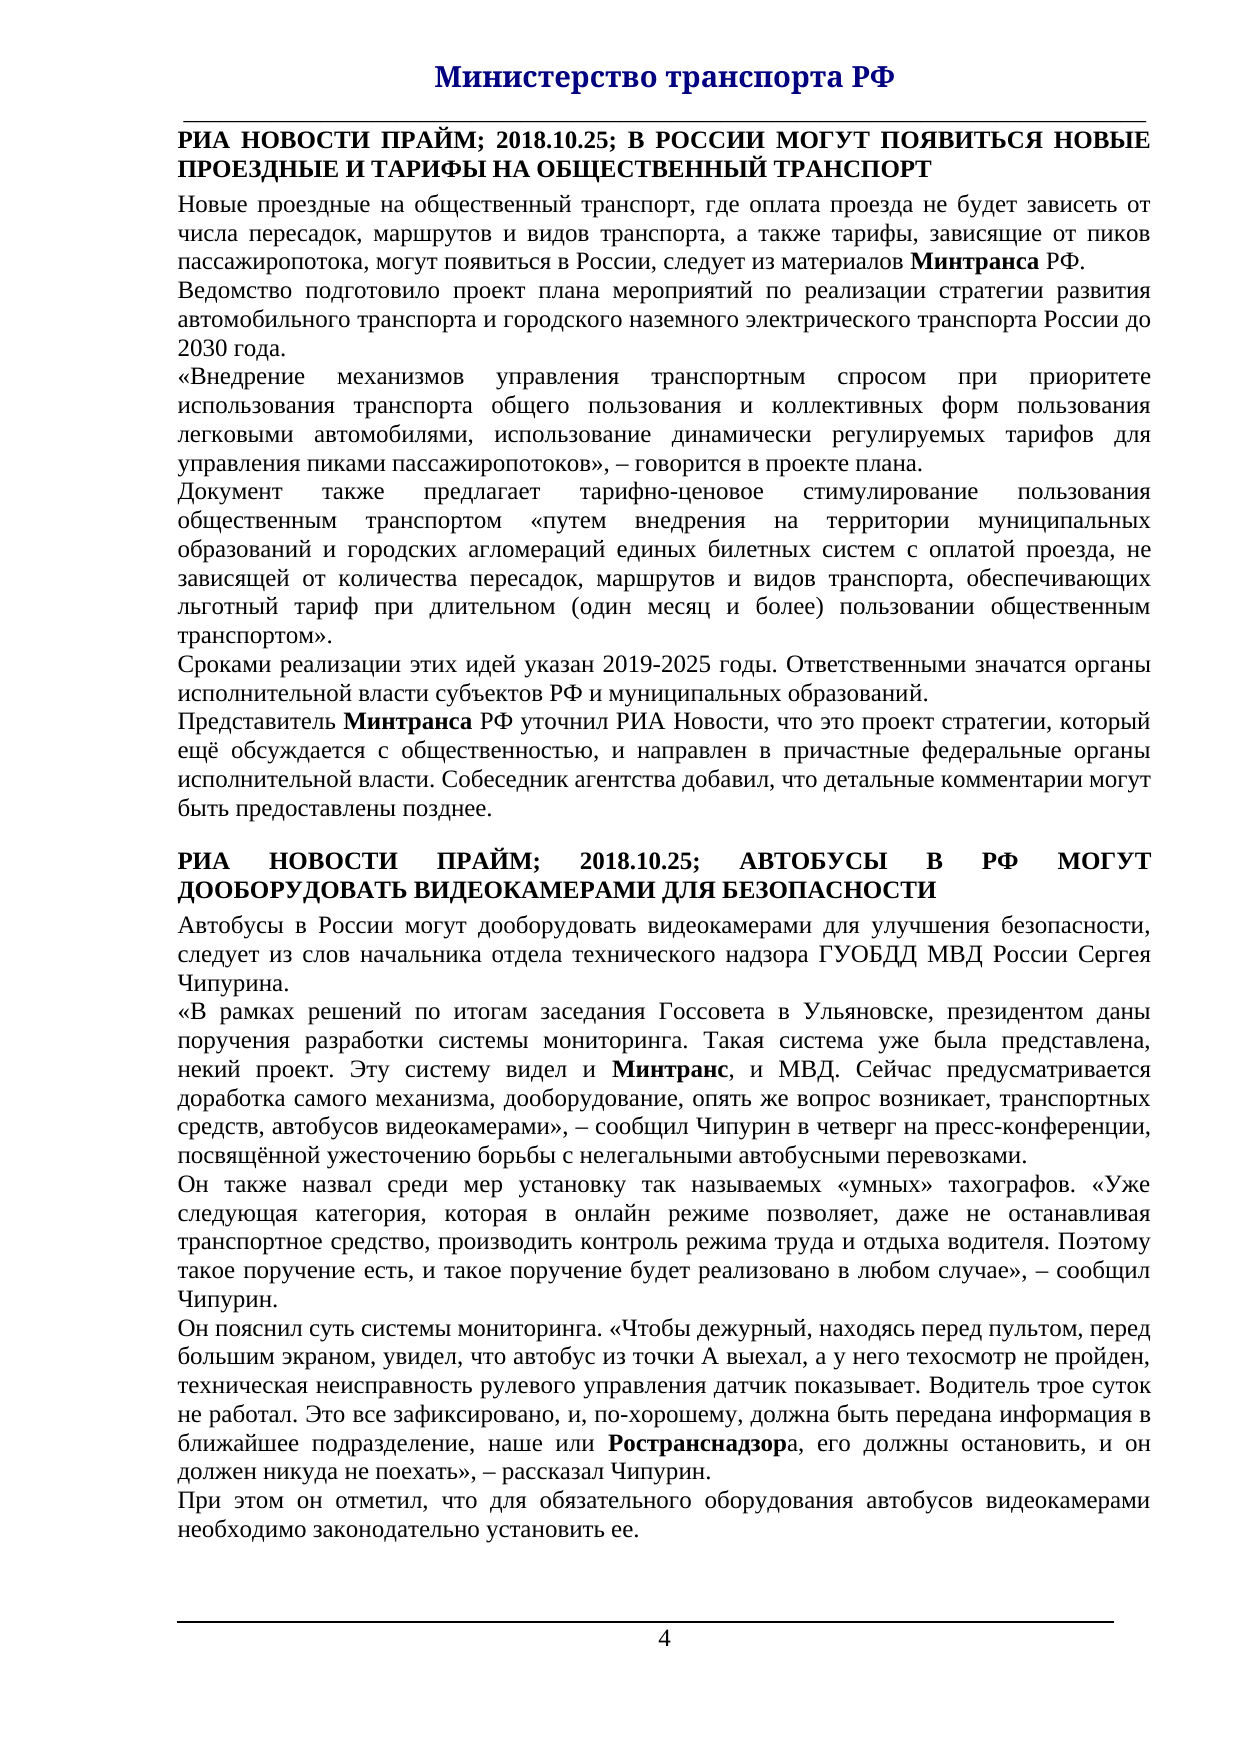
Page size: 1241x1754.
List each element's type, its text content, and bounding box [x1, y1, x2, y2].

text При этом он отметил, что для обязательного оборудования автобусов видеокамерами необходимо законодательно установить ее. [177, 1485, 1152, 1543]
text Он также назвал среди мер установку так называемых «умных» тахографов. «Уже следующая категория, которая в онлайн режиме позволяет, даже не останавливая транспортное средство, производить контроль режима труда и отдыха водителя. Поэтому такое поручение есть, и такое поручение будет реализовано в любом случае», – сообщил Чипурин. [177, 1169, 1152, 1313]
text Сроками реализации этих идей указан 2019-2025 годы. Ответственными значатся органы исполнительной власти субъектов РФ и муниципальных образований. [177, 649, 1152, 706]
text Автобусы в России могут дооборудовать видеокамерами для улучшения безопасности, следует из слов начальника отдела технического надзора ГУОБДД МВД России Сергея Чипурина. [177, 910, 1152, 996]
subtitle РИА НОВОСТИ ПРАЙМ; 2018.10.25; АВТОБУСЫ В РФ МОГУТ ДООБОРУДОВАТЬ ВИДЕОКАМЕРАМИ ДЛЯ БЕЗОПАСНОСТИ [177, 846, 1152, 904]
text «В рамках решений по итогам заседания Госсовета в Ульяновске, президентом даны поручения разработки системы мониторинга. Такая система уже была представлена, некий проект. Эту систему видел и Минтранс, и МВД. Сейчас предусматривается доработка самого механизма, дооборудование, опять же вопрос возникает, транспортных средств, автобусов видеокамерами», – сообщил Чипурин в четверг на пресс-конференции, посвящённой ужесточению борьбы с нелегальными автобусными перевозками. [177, 996, 1152, 1169]
text «Внедрение механизмов управления транспортным спросом при приоритете использования транспорта общего пользования и коллективных форм пользования легковыми автомобилями, использование динамически регулируемых тарифов для управления пиками пассажиропотоков», – говорится в проекте плана. [177, 361, 1152, 476]
subtitle РИА НОВОСТИ ПРАЙМ; 2018.10.25; В РОССИИ МОГУТ ПОЯВИТЬСЯ НОВЫЕ ПРОЕЗДНЫЕ И ТАРИФЫ НА ОБЩЕСТВЕННЫЙ ТРАНСПОРТ [177, 125, 1152, 183]
text Он пояснил суть системы мониторинга. «Чтобы дежурный, находясь перед пультом, перед большим экраном, увидел, что автобус из точки А выехал, а у него техосмотр не пройден, техническая неисправность рулевого управления датчик показывает. Водитель трое суток не работал. Это все зафиксировано, и, по-хорошему, должна быть передана информация в ближайшее подразделение, наше или Ространснадзора, его должны остановить, и он должен никуда не поехать», – рассказал Чипурин. [177, 1313, 1152, 1485]
text Документ также предлагает тарифно-ценовое стимулирование пользования общественным транспортом «путем внедрения на территории муниципальных образований и городских агломераций единых билетных систем с оплатой проезда, не зависящей от количества пересадок, маршрутов и видов транспорта, обеспечивающих льготный тариф при длительном (один месяц и более) пользовании общественным транспортом». [177, 476, 1152, 649]
text Представитель Минтранса РФ уточнил РИА Новости, что это проект стратегии, который ещё обсуждается с общественностью, и направлен в причастные федеральные органы исполнительной власти. Собеседник агентства добавил, что детальные комментарии могут быть предоставлены позднее. [177, 706, 1152, 821]
text Ведомство подготовило проект плана мероприятий по реализации стратегии развития автомобильного транспорта и городского наземного электрического транспорта России до 2030 года. [177, 275, 1152, 361]
text Новые проездные на общественный транспорт, где оплата проезда не будет зависеть от числа пересадок, маршрутов и видов транспорта, а также тарифы, зависящие от пиков пассажиропотока, могут появиться в России, следует из материалов Минтранса РФ. [177, 189, 1152, 275]
